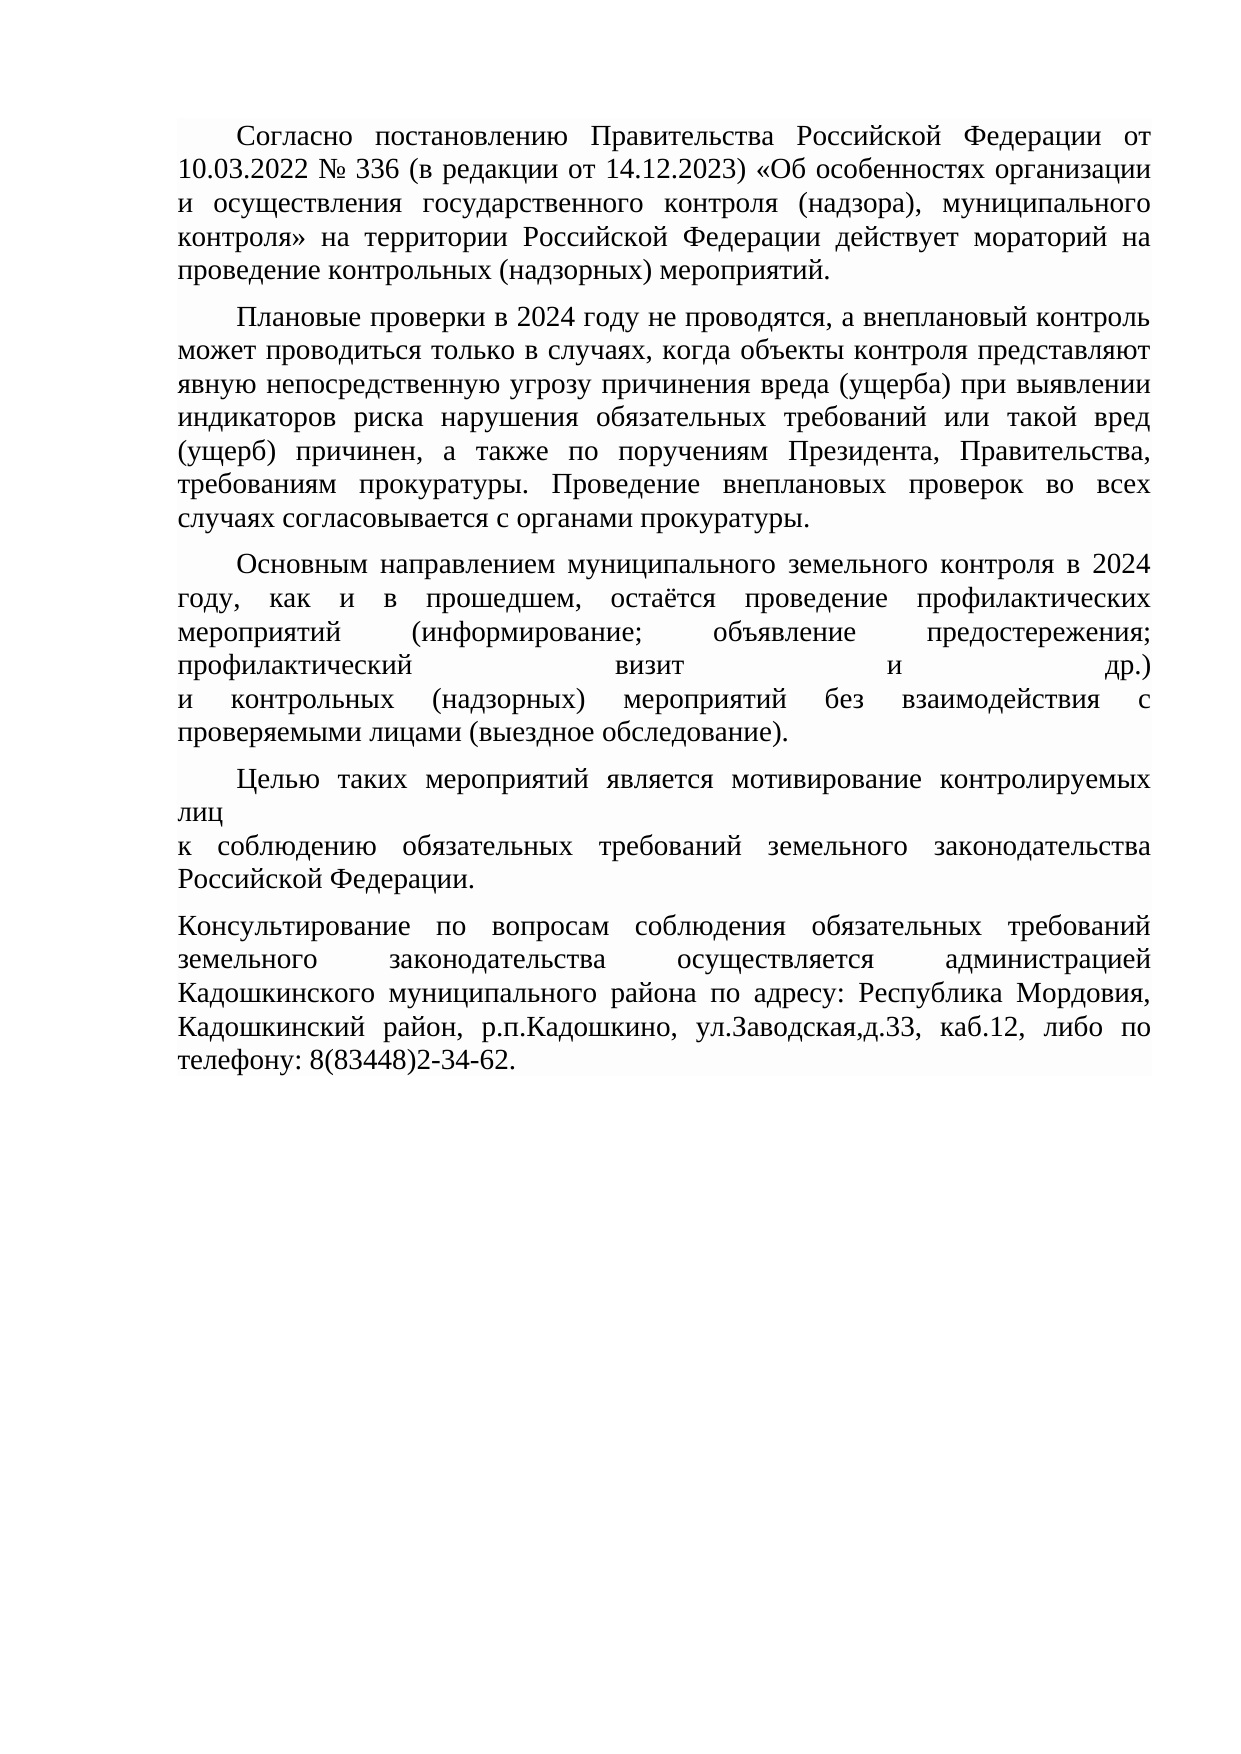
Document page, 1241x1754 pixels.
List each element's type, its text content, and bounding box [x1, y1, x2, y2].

text Согласно постановлению Правительства Российской Федерации от 10.03.2022 № 336 (в редакции от 14.12.2023) «Об особенностях организации и осуществления государственного контроля (надзора), муниципального контроля» на территории Российской Федерации действует мораторий на проведение контрольных (надзорных) мероприятий. [177, 118, 1152, 286]
text Плановые проверки в 2024 году не проводятся, а внеплановый контроль может проводиться только в случаях, когда объекты контроля представляют явную непосредственную угрозу причинения вреда (ущерба) при выявлении индикаторов риска нарушения обязательных требований или такой вред (ущерб) причинен, а также по поручениям Президента, Правительства, требованиям прокуратуры. Проведение внеплановых проверок во всех случаях согласовывается с органами прокуратуры. [177, 299, 1152, 534]
text Консультирование по вопросам соблюдения обязательных требований земельного законодательства осуществляется администрацией Кадошкинского муниципального района по адресу: Республика Мордовия, Кадошкинский район, р.п.Кадошкино, ул.Заводская,д.33, каб.12, либо по телефону: 8(83448)2-34-62. [177, 908, 1152, 1076]
text Целью таких мероприятий является мотивирование контролируемых лиц к соблюдению обязательных требований земельного законодательства Российской Федерации. [177, 761, 1152, 895]
text Основным направлением муниципального земельного контроля в 2024 году, как и в прошедшем, остаётся проведение профилактических мероприятий (информирование; объявление предостережения; профилактический визит и др.) и контрольных (надзорных) мероприятий без взаимодействия с проверяемыми лицами (выездное обследование). [177, 547, 1152, 748]
